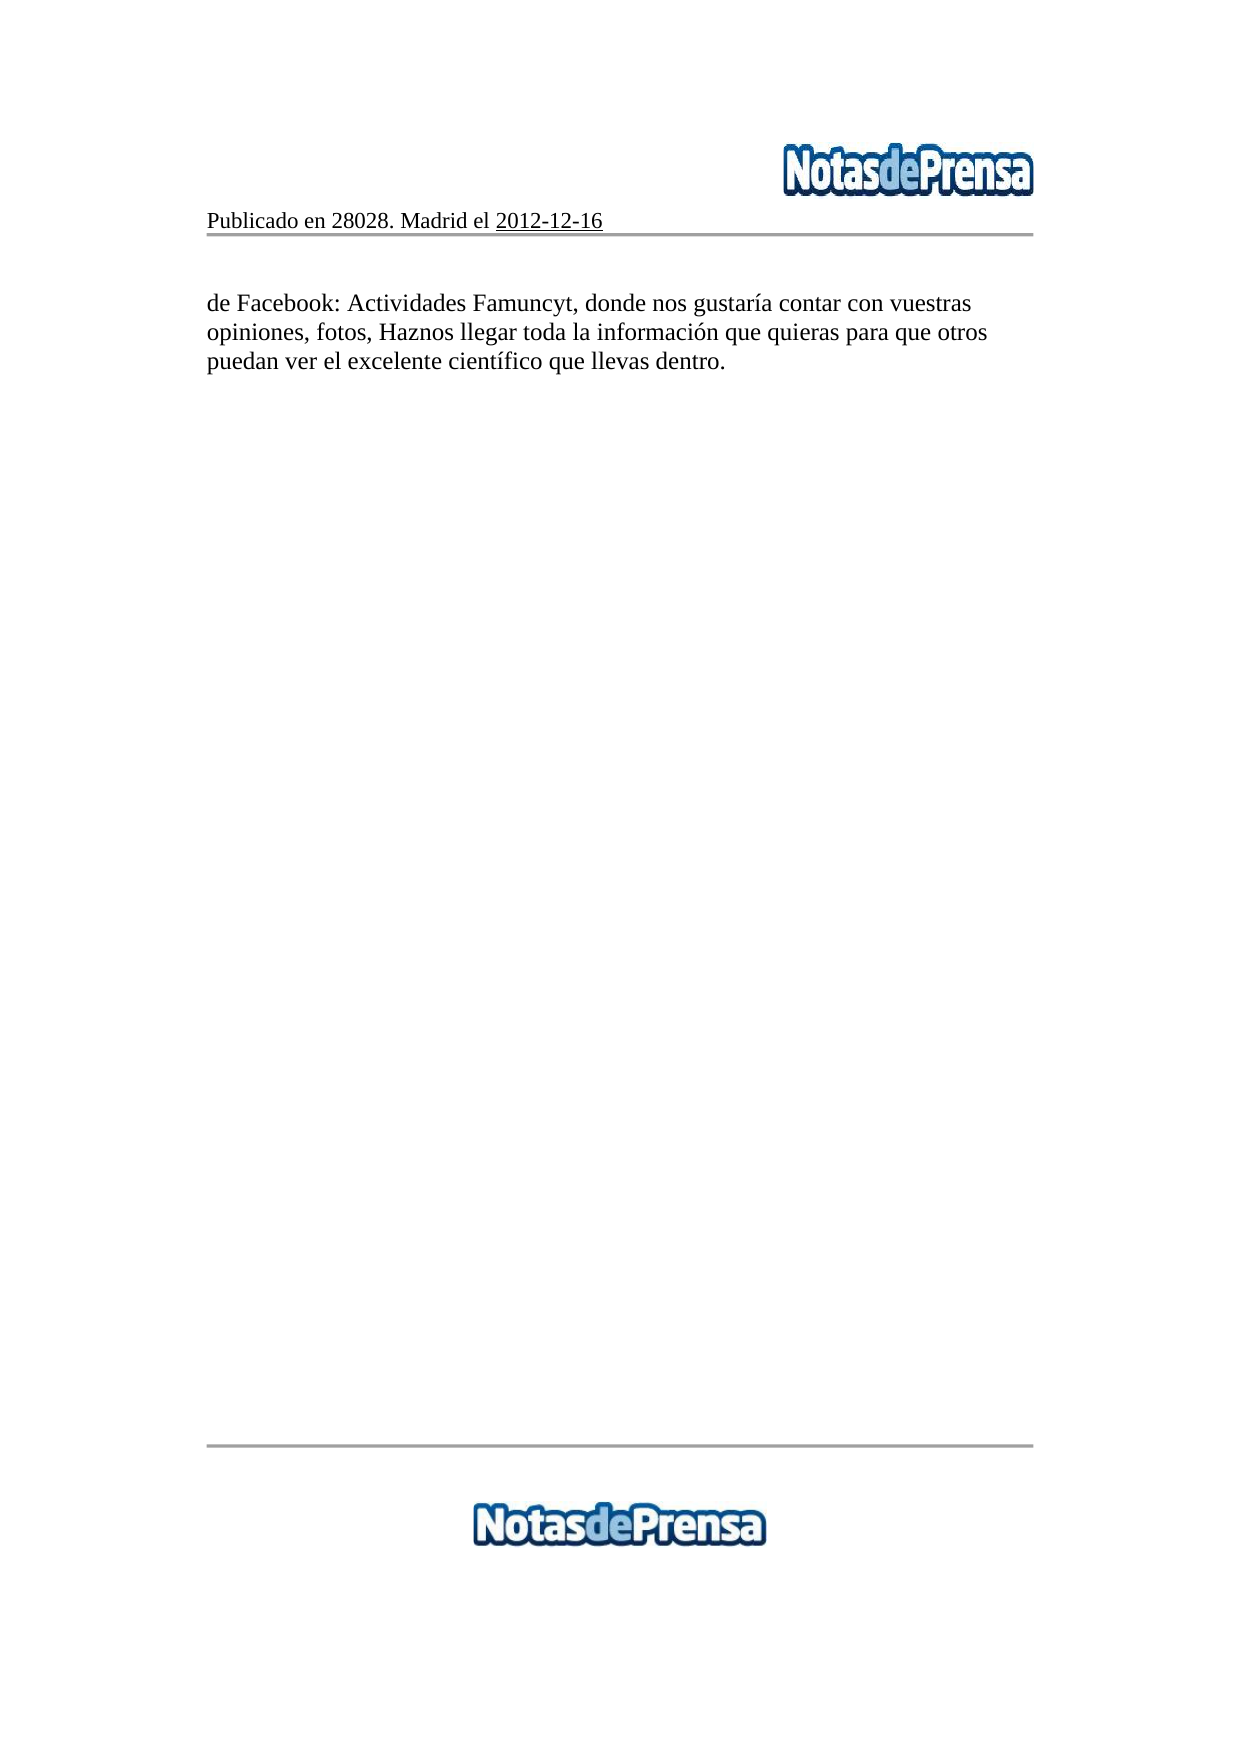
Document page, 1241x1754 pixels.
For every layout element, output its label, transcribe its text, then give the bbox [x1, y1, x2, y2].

picture [473, 1501, 767, 1548]
picture [783, 142, 1034, 199]
